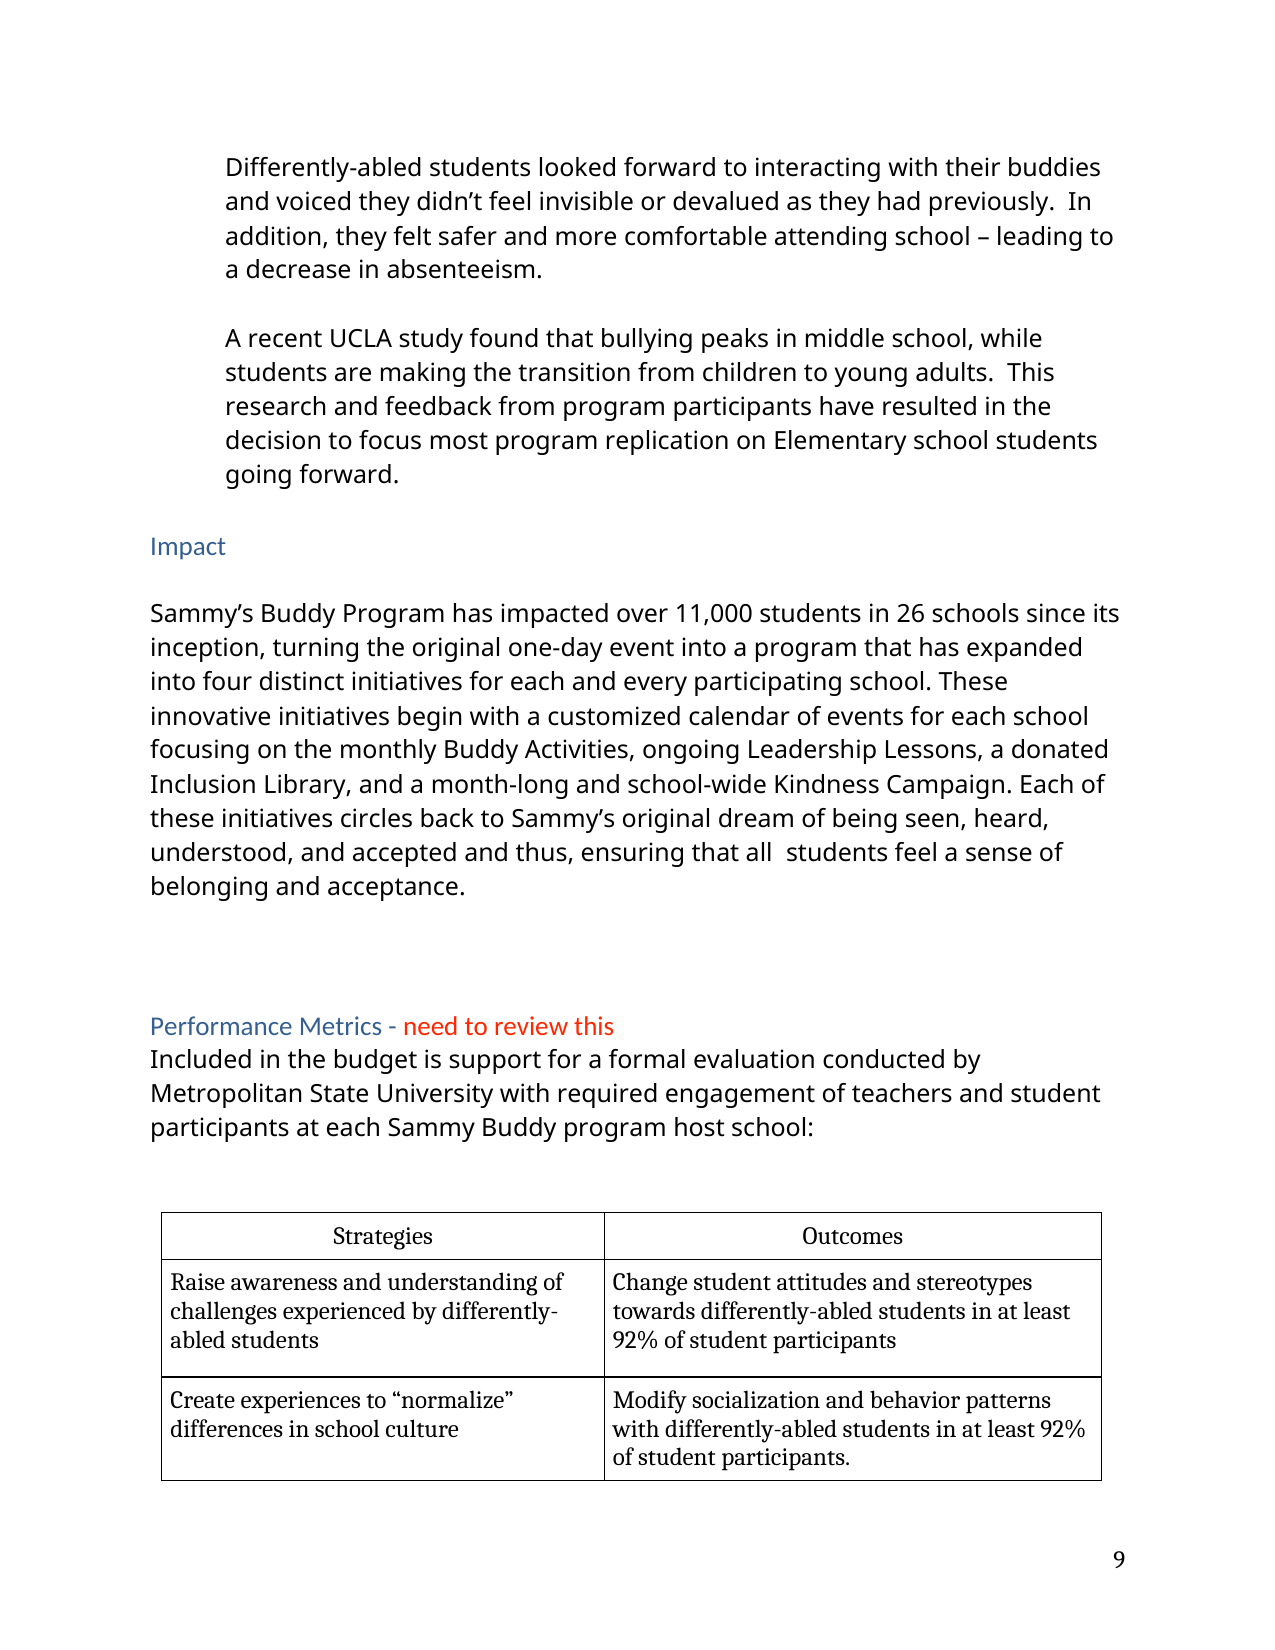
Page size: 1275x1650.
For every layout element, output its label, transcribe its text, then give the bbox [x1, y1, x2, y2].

text Sammy’s Buddy Program has impacted over 11,000 students in 26 schools since its inception, turning the original one-day event into a program that has expanded into four distinct initiatives for each and every participating school. These innovative initiatives begin with a customized calendar of events for each school focusing on the monthly Buddy Activities, ongoing Leadership Lessons, a donated Inclusion Library, and a month-long and school-wide Kindness Campaign. Each of these initiatives circles back to Sammy’s original dream of being seen, heard, understood, and accepted and thus, ensuring that all students feel a sense of belonging and acceptance. [150, 596, 1125, 902]
subtitle Impact [150, 529, 1125, 562]
text Included in the budget is support for a formal evaluation conducted by Metropolitan State University with required engagement of teachers and student participants at each Sammy Buddy program host school: [150, 1042, 1125, 1144]
table_cell Change student attitudes and stereotypes towards differently-abled students in at least 92% of student participants [605, 1260, 1101, 1376]
list A recent UCLA study found that bullying peaks in middle school, while students are making the transition from children to young adults. This research and feedback from program participants have resulted in the decision to focus most program replication on Elementary school students going forward. [225, 320, 1125, 491]
table_header Outcomes [605, 1213, 1101, 1259]
table_cell Modify socialization and behavior patterns with differently-abled students in at least 92% of student participants. [605, 1378, 1101, 1480]
table_cell Create experiences to “normalize” differences in school culture [162, 1378, 604, 1480]
list Differently-abled students looked forward to interacting with their buddies and voiced they didn’t feel invisible or devalued as they had previously. In addition, they felt safer and more comfortable attending school – leading to a decrease in absenteeism. [225, 150, 1125, 286]
subtitle Performance Metrics - need to review this [150, 1009, 1125, 1042]
table_header Strategies [162, 1213, 604, 1259]
table_cell Raise awareness and understanding of challenges experienced by differently-abled students [162, 1260, 604, 1376]
